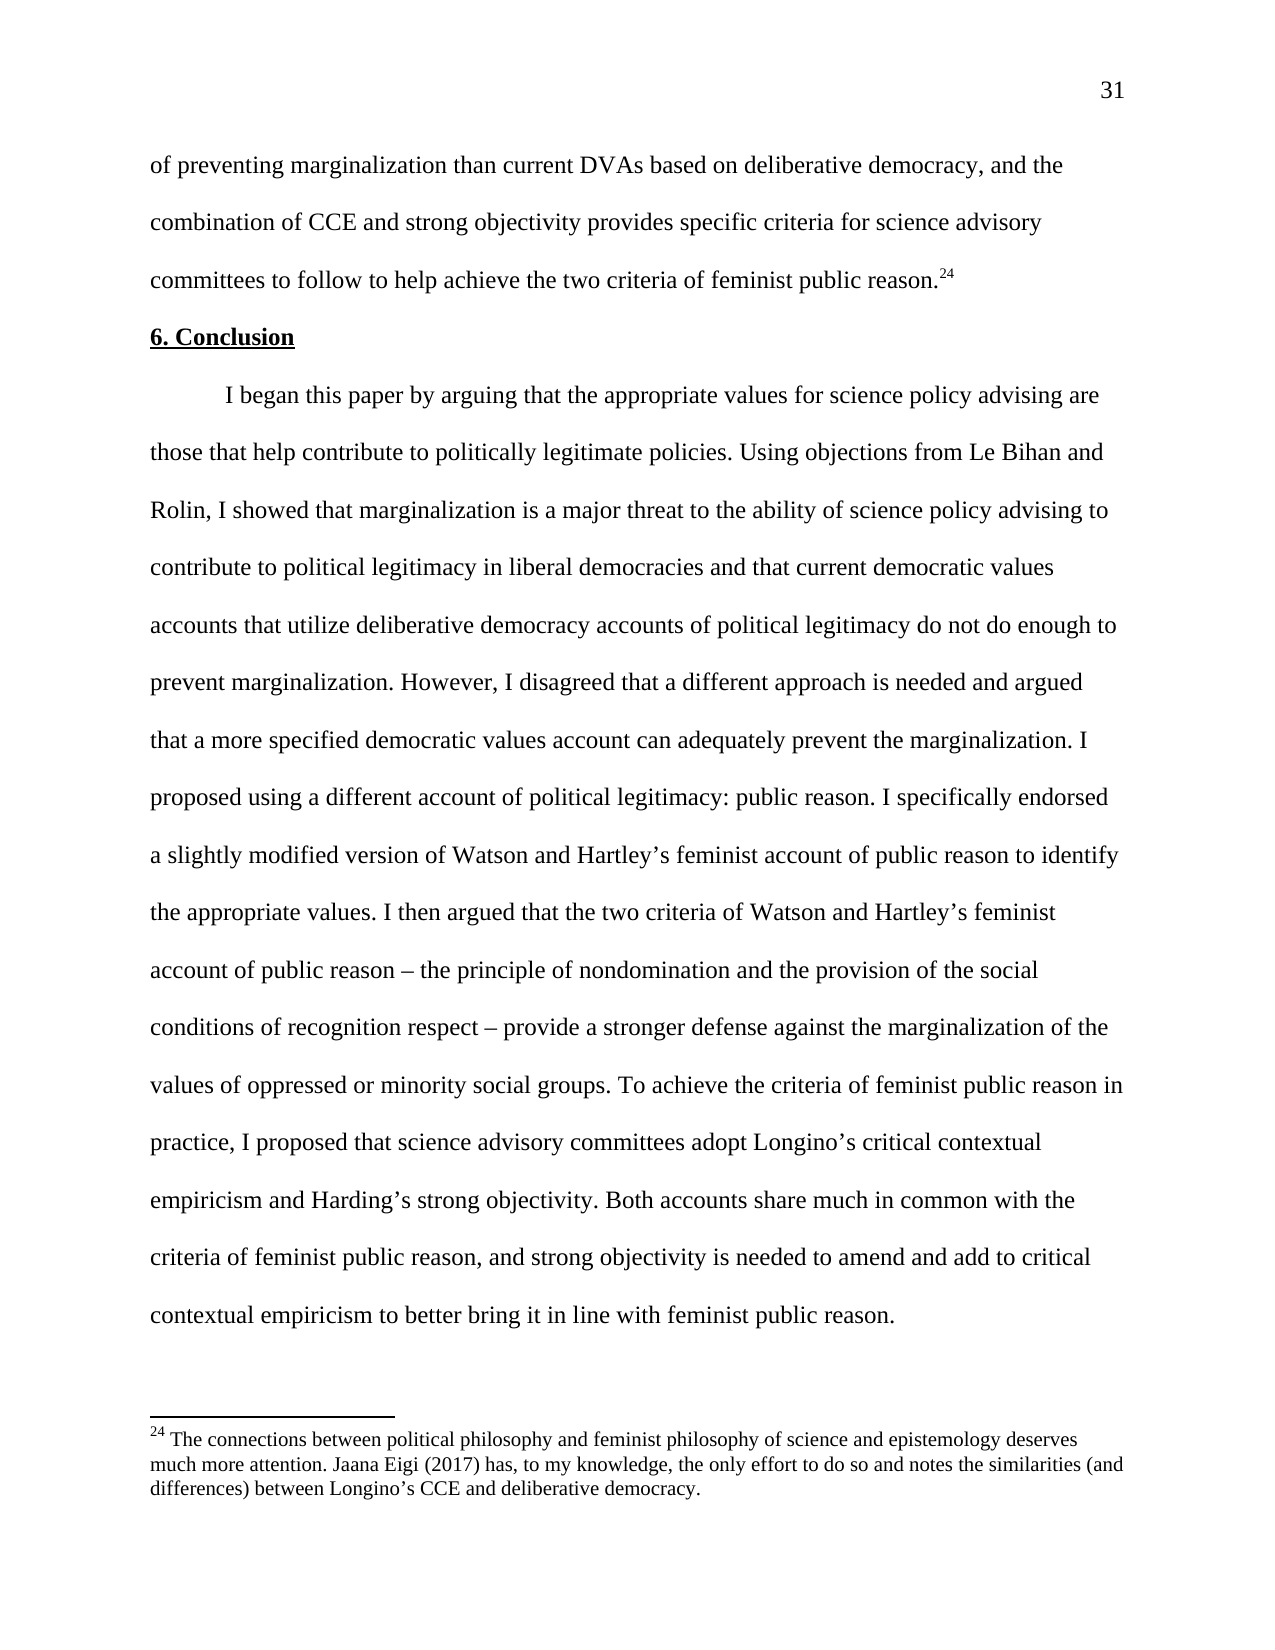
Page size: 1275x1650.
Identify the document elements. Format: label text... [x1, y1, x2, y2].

text I began this paper by arguing that the appropriate values for science policy advising are those that help contribute to politically legitimate policies. Using objections from Le Bihan and Rolin, I showed that marginalization is a major threat to the ability of science policy advising to contribute to political legitimacy in liberal democracies and that current democratic values accounts that utilize deliberative democracy accounts of political legitimacy do not do enough to prevent marginalization. However, I disagreed that a different approach is needed and argued that a more specified democratic values account can adequately prevent the marginalization. I proposed using a different account of political legitimacy: public reason. I specifically endorsed a slightly modified version of Watson and Hartley’s feminist account of public reason to identify the appropriate values. I then argued that the two criteria of Watson and Hartley’s feminist account of public reason – the principle of nondomination and the provision of the social conditions of recognition respect – provide a stronger defense against the marginalization of the values of oppressed or minority social groups. To achieve the criteria of feminist public reason in practice, I proposed that science advisory committees adopt Longino’s critical contextual empiricism and Harding’s strong objectivity. Both accounts share much in common with the criteria of feminist public reason, and strong objectivity is needed to amend and add to critical contextual empiricism to better bring it in line with feminist public reason. [150, 380, 1125, 1329]
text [150, 150, 1125, 294]
text 6. Conclusion [150, 322, 1125, 351]
